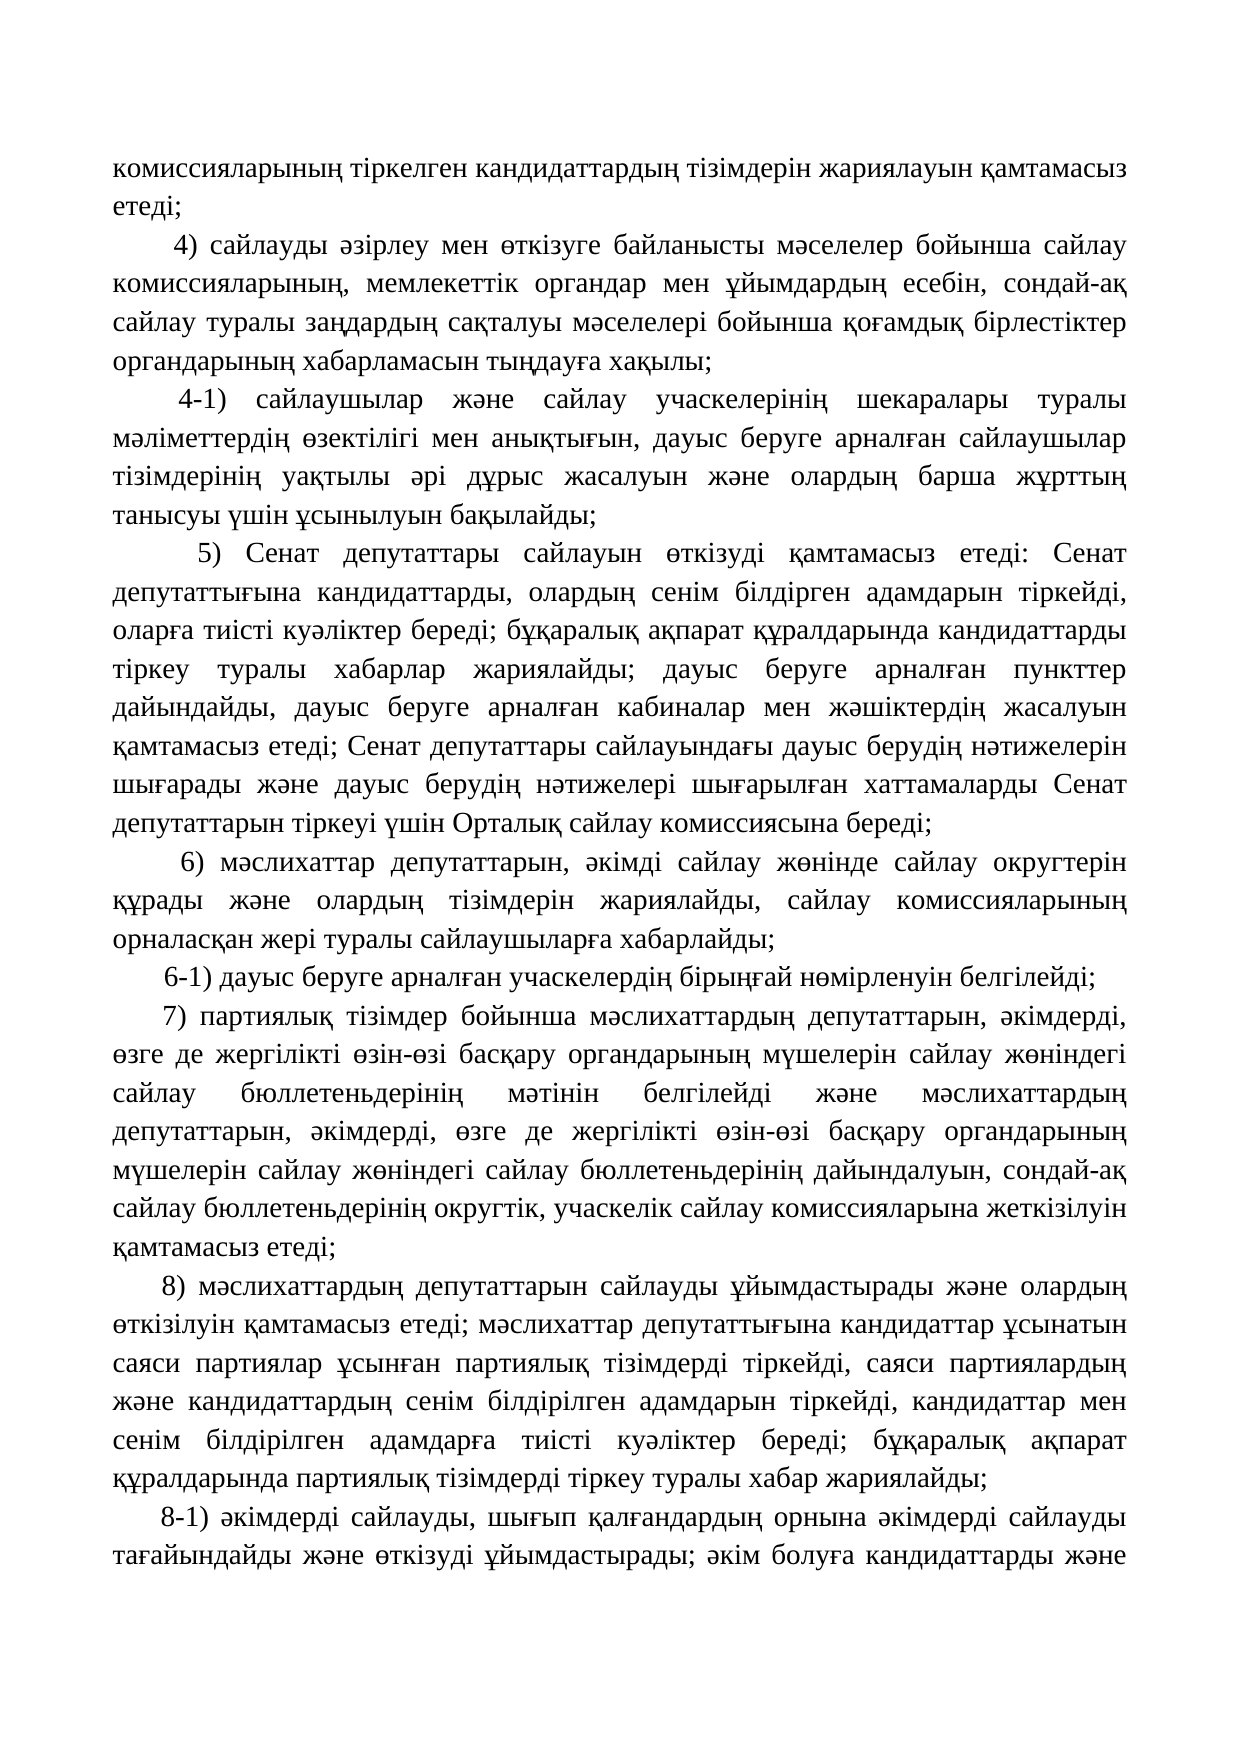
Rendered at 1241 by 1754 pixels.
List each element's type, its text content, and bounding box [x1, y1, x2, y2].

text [112, 1499, 1128, 1571]
text 8) мәслихаттардың депутаттарын сайлауды ұйымдастырады және олардың өткізілуін қамтамасыз етеді; мәслихаттар депутаттығына кандидаттар ұсынатын саяси партиялар ұсынған партиялық тізімдерді тіркейді, саяси партиялардың және кандидаттардың сенім білдірілген адамдарын тіркейді, кандидаттар мен сенім білдірілген адамдарға тиісті куәліктер береді; бұқаралық ақпарат құралдарында партиялық тізімдерді тіркеу туралы хабар жариялайды; [112, 1268, 1128, 1494]
text 5) Сенат депутаттары сайлауын өткiзудi қамтамасыз етедi: Сенат депутаттығына кандидаттарды, олардың сенiм бiлдiрген адамдарын тiркейдi, оларға тиiстi куәлiктер бередi; бұқаралық ақпарат құралдарында кандидаттарды тiркеу туралы хабарлар жариялайды; дауыс беруге арналған пункттер дайындайды, дауыс беруге арналған кабиналар мен жәшiктердiң жасалуын қамтамасыз етедi; Сенат депутаттары сайлауындағы дауыс берудiң нәтижелерiн шығарады және дауыс берудiң нәтижелерi шығарылған хаттамаларды Сенат депутаттарын тiркеуi үшiн Орталық сайлау комиссиясына бередi; [112, 535, 1128, 839]
text 6-1) дауыс беруге арналған учаскелердiң бірыңғай нөмiрленуін белгiлейдi; [112, 959, 1128, 993]
text 7) партиялық тізімдер бойынша мәслихаттардың депутаттарын, әкімдерді, өзге де жергілікті өзін-өзі басқару органдарының мүшелерін сайлау жөніндегі сайлау бюллетеньдерінің мәтінін белгілейді және мәслихаттардың депутаттарын, әкімдерді, өзге де жергілікті өзін-өзі басқару органдарының мүшелерін сайлау жөніндегі сайлау бюллетеньдерінің дайындалуын, сондай-ақ сайлау бюллетеньдерінің округтік, учаскелік сайлау комиссияларына жеткізілуін қамтамасыз етеді; [112, 998, 1128, 1263]
text 4) сайлауды әзiрлеу мен өткiзуге байланысты мәселелер бойынша сайлау комиссияларының, мемлекеттiк органдар мен ұйымдардың есебiн, сондай-ақ сайлау туралы заңдардың сақталуы мәселелерi бойынша қоғамдық бiрлестiктер органдарының хабарламасын тыңдауға хақылы; [112, 227, 1128, 376]
text 6) мәслихаттар депутаттарын, әкімді сайлау жөнiнде сайлау округтерiн құрады және олардың тiзiмдерiн жариялайды, сайлау комиссияларының орналасқан жерi туралы сайлаушыларға хабарлайды; [112, 844, 1128, 954]
text 4-1) сайлаушылар және сайлау учаскелерінің шекаралары туралы мәліметтердің өзектілігі мен анықтығын, дауыс беруге арналған сайлаушылар тізімдерінің уақтылы әрі дұрыс жасалуын және олардың барша жұрттың танысуы үшін ұсынылуын бақылайды; [112, 381, 1128, 530]
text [112, 150, 1128, 222]
